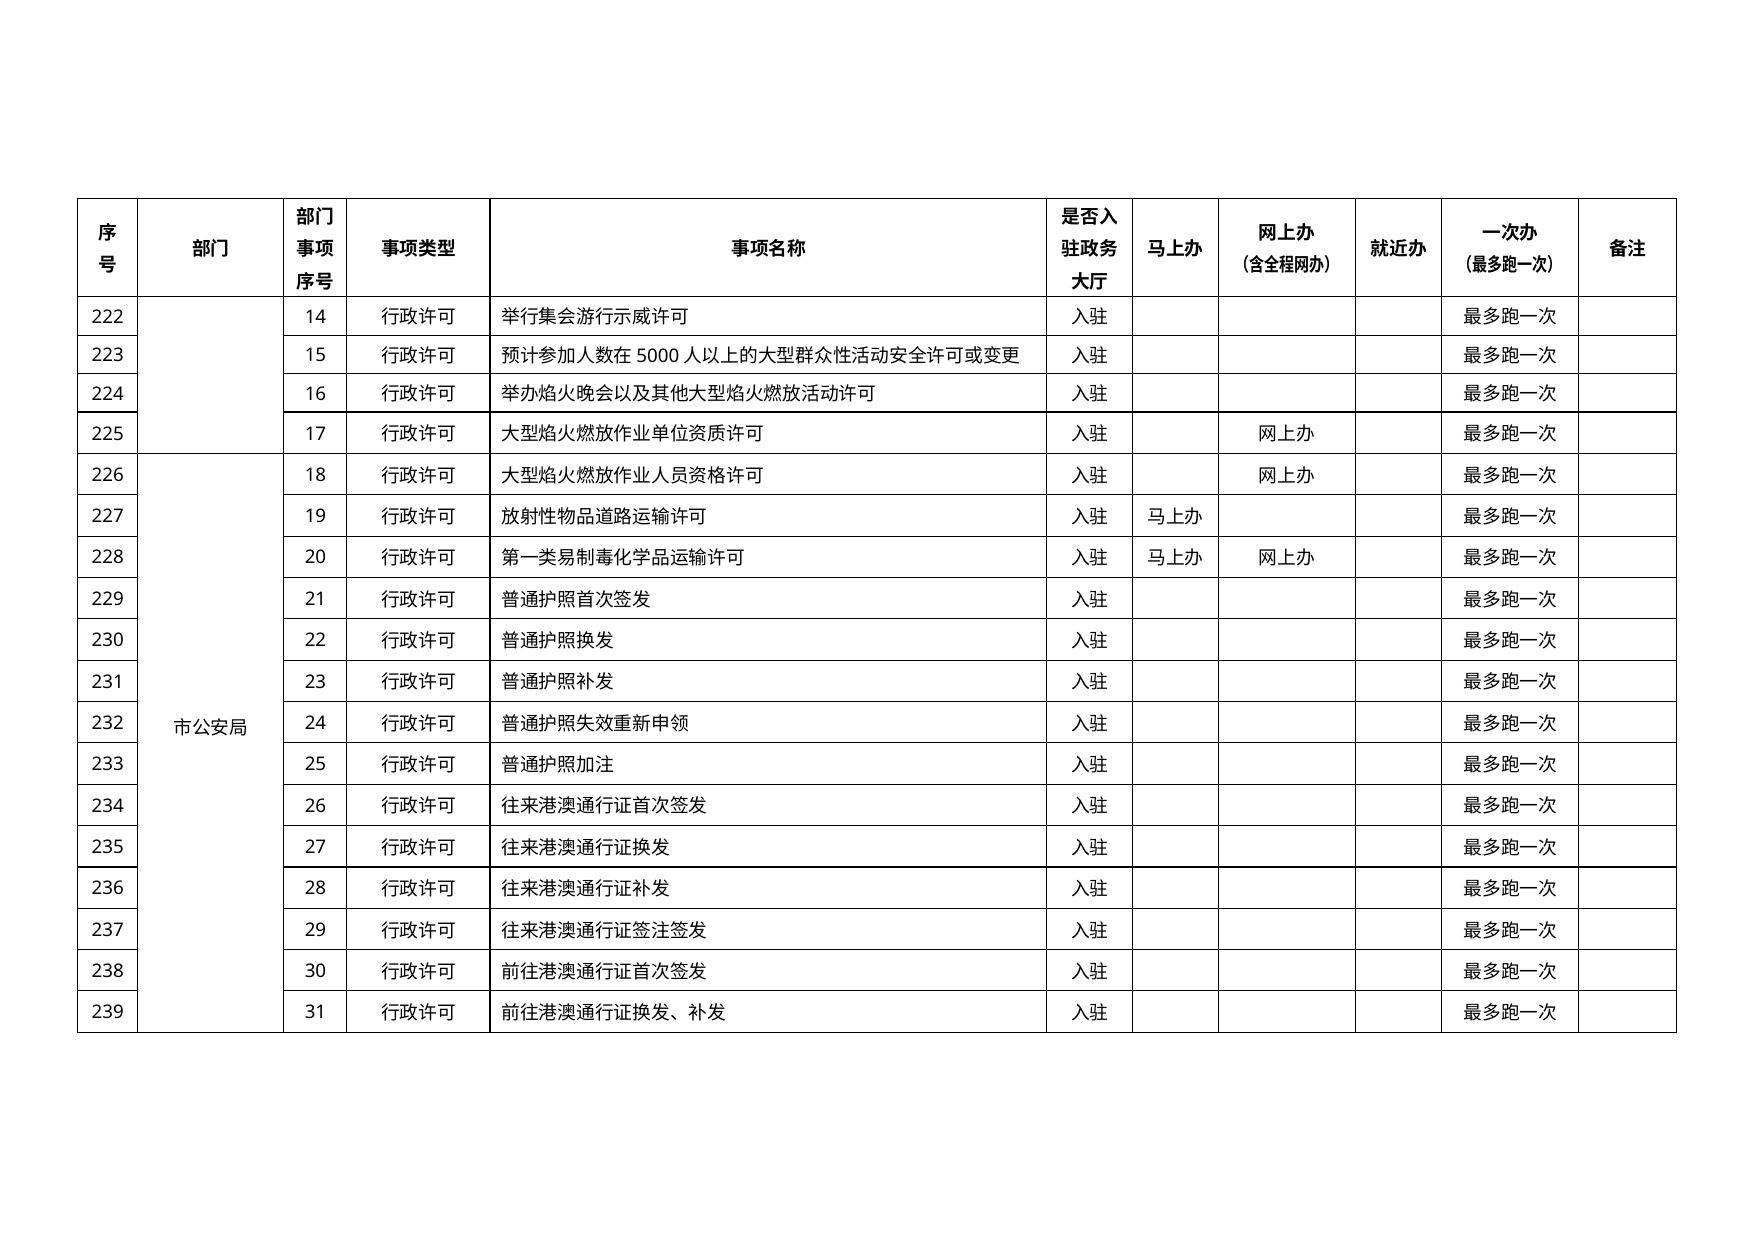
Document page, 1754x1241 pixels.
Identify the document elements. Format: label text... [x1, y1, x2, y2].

table_header 一次办 （最多跑一次） [1442, 199, 1578, 296]
table_cell [1219, 578, 1355, 618]
table_cell 227 [78, 495, 137, 536]
table_cell 29 [284, 909, 346, 949]
table_cell [1356, 297, 1441, 334]
table_cell 入驻 [1047, 297, 1132, 334]
table_cell 229 [78, 578, 137, 618]
table_cell [1579, 297, 1676, 334]
table_cell 最多跑一次 [1442, 991, 1578, 1032]
table_cell 行政许可 [347, 743, 489, 784]
table_cell 行政许可 [347, 826, 489, 866]
table_cell 入驻 [1047, 413, 1132, 453]
table_cell 17 [284, 413, 346, 453]
table_cell [1356, 454, 1441, 494]
table_cell 最多跑一次 [1442, 454, 1578, 494]
table_cell 入驻 [1047, 950, 1132, 990]
table_cell 30 [284, 950, 346, 990]
table_cell 行政许可 [347, 578, 489, 618]
table_cell 最多跑一次 [1442, 413, 1578, 453]
table_cell 最多跑一次 [1442, 619, 1578, 659]
table_cell 马上办 [1133, 495, 1218, 536]
table_cell 223 [78, 336, 137, 373]
table_cell 往来港澳通行证补发 [491, 868, 1046, 908]
table_cell [1356, 537, 1441, 577]
table_cell [1133, 336, 1218, 373]
table_cell [1219, 785, 1355, 825]
table_cell 入驻 [1047, 702, 1132, 742]
table_cell 马上办 [1133, 537, 1218, 577]
table_cell 238 [78, 950, 137, 990]
table_cell 最多跑一次 [1442, 743, 1578, 784]
table_cell 231 [78, 661, 137, 701]
table_cell 往来港澳通行证换发 [491, 826, 1046, 866]
table_cell [1356, 413, 1441, 453]
table_cell 行政许可 [347, 991, 489, 1032]
table_cell 最多跑一次 [1442, 950, 1578, 990]
table_cell [1219, 336, 1355, 373]
table_cell [1133, 991, 1218, 1032]
table_cell 28 [284, 868, 346, 908]
table_cell 放射性物品道路运输许可 [491, 495, 1046, 536]
table_cell 入驻 [1047, 537, 1132, 577]
table_cell 入驻 [1047, 336, 1132, 373]
table_header 序号 [78, 199, 137, 296]
table_header 备注 [1579, 199, 1676, 296]
table_cell 235 [78, 826, 137, 866]
table_cell 222 [78, 297, 137, 334]
table_cell 最多跑一次 [1442, 374, 1578, 411]
table_cell [1579, 454, 1676, 494]
table_cell [1219, 743, 1355, 784]
table_cell [1579, 909, 1676, 949]
table_cell 大型焰火燃放作业单位资质许可 [491, 413, 1046, 453]
table_cell [1356, 374, 1441, 411]
table_cell 19 [284, 495, 346, 536]
table_cell 最多跑一次 [1442, 578, 1578, 618]
table_cell [1579, 537, 1676, 577]
table_cell [1133, 826, 1218, 866]
table_cell 市公安局 [138, 454, 283, 1032]
table_cell 16 [284, 374, 346, 411]
table_cell 前往港澳通行证换发、补发 [491, 991, 1046, 1032]
table_cell 行政许可 [347, 702, 489, 742]
table_cell [1579, 950, 1676, 990]
table_cell [1356, 785, 1441, 825]
table_cell [1579, 868, 1676, 908]
table_cell [1133, 374, 1218, 411]
table_cell 普通护照补发 [491, 661, 1046, 701]
table_cell 第一类易制毒化学品运输许可 [491, 537, 1046, 577]
table_cell 最多跑一次 [1442, 537, 1578, 577]
table_cell 225 [78, 413, 137, 453]
table_cell 228 [78, 537, 137, 577]
table_cell 前往港澳通行证首次签发 [491, 950, 1046, 990]
table_header 是否入驻政务大厅 [1047, 199, 1132, 296]
table_cell 举行集会游行示威许可 [491, 297, 1046, 334]
table_cell 普通护照首次签发 [491, 578, 1046, 618]
table_cell [1579, 413, 1676, 453]
table_cell 入驻 [1047, 868, 1132, 908]
table_cell [1579, 826, 1676, 866]
table_cell 230 [78, 619, 137, 659]
table_cell [1356, 702, 1441, 742]
table_cell [1133, 702, 1218, 742]
table_cell [1133, 578, 1218, 618]
table_cell [1219, 826, 1355, 866]
table_cell 行政许可 [347, 297, 489, 334]
table_cell 最多跑一次 [1442, 868, 1578, 908]
table_cell 入驻 [1047, 743, 1132, 784]
table_cell 行政许可 [347, 868, 489, 908]
table_cell 最多跑一次 [1442, 826, 1578, 866]
table_cell 行政许可 [347, 661, 489, 701]
table_cell 226 [78, 454, 137, 494]
table_cell 网上办 [1219, 413, 1355, 453]
table_cell 224 [78, 374, 137, 411]
table_cell 23 [284, 661, 346, 701]
table_cell 行政许可 [347, 785, 489, 825]
table_cell [1356, 950, 1441, 990]
table_cell 18 [284, 454, 346, 494]
table_cell 22 [284, 619, 346, 659]
table_cell [1356, 619, 1441, 659]
table_cell [1579, 374, 1676, 411]
table_cell [1356, 336, 1441, 373]
table_cell 24 [284, 702, 346, 742]
table_cell [1219, 619, 1355, 659]
table_cell [1579, 991, 1676, 1032]
table_cell [1356, 495, 1441, 536]
table_cell 入驻 [1047, 374, 1132, 411]
table_cell 入驻 [1047, 785, 1132, 825]
table_cell 入驻 [1047, 826, 1132, 866]
table_cell [1579, 578, 1676, 618]
table_cell 最多跑一次 [1442, 495, 1578, 536]
table_cell 26 [284, 785, 346, 825]
table_cell [1219, 868, 1355, 908]
table_cell [1133, 950, 1218, 990]
table_cell 往来港澳通行证首次签发 [491, 785, 1046, 825]
table_cell 27 [284, 826, 346, 866]
table_cell 普通护照换发 [491, 619, 1046, 659]
table_cell 最多跑一次 [1442, 336, 1578, 373]
table_cell 25 [284, 743, 346, 784]
table_cell 网上办 [1219, 454, 1355, 494]
table_cell 入驻 [1047, 909, 1132, 949]
table_cell [1579, 785, 1676, 825]
table_cell 行政许可 [347, 495, 489, 536]
table_cell [1133, 909, 1218, 949]
table_cell [1579, 619, 1676, 659]
table_cell [1133, 619, 1218, 659]
table_cell 31 [284, 991, 346, 1032]
table_cell [1579, 495, 1676, 536]
table_cell 最多跑一次 [1442, 297, 1578, 334]
table_cell 入驻 [1047, 495, 1132, 536]
table_header 事项类型 [347, 199, 489, 296]
table_cell 21 [284, 578, 346, 618]
table_cell [1219, 661, 1355, 701]
table_cell 行政许可 [347, 950, 489, 990]
table_cell 普通护照加注 [491, 743, 1046, 784]
table_cell 预计参加人数在5000人以上的大型群众性活动安全许可或变更 [491, 336, 1046, 373]
table_cell [1133, 297, 1218, 334]
table_cell [1579, 661, 1676, 701]
table_cell [1133, 454, 1218, 494]
table_cell [1133, 868, 1218, 908]
table_cell [1356, 909, 1441, 949]
table_cell 行政许可 [347, 454, 489, 494]
table_cell 入驻 [1047, 578, 1132, 618]
table_cell [1219, 702, 1355, 742]
table_cell 239 [78, 991, 137, 1032]
table_cell 行政许可 [347, 619, 489, 659]
table_cell [1219, 374, 1355, 411]
table_cell [1133, 785, 1218, 825]
table_cell 行政许可 [347, 413, 489, 453]
table_cell 举办焰火晚会以及其他大型焰火燃放活动许可 [491, 374, 1046, 411]
table_header 马上办 [1133, 199, 1218, 296]
table_cell 最多跑一次 [1442, 909, 1578, 949]
table_cell [1133, 413, 1218, 453]
table_cell [1219, 297, 1355, 334]
table_cell 行政许可 [347, 537, 489, 577]
table_cell [1356, 743, 1441, 784]
table_cell [1579, 336, 1676, 373]
table_cell 20 [284, 537, 346, 577]
table_cell 最多跑一次 [1442, 702, 1578, 742]
table_cell 232 [78, 702, 137, 742]
table_cell 行政许可 [347, 909, 489, 949]
table_cell [1219, 909, 1355, 949]
table_cell [1219, 950, 1355, 990]
table_cell 14 [284, 297, 346, 334]
table_cell 入驻 [1047, 991, 1132, 1032]
table_header 事项名称 [491, 199, 1046, 296]
table_cell 236 [78, 868, 137, 908]
table_cell 入驻 [1047, 619, 1132, 659]
table_cell [1219, 991, 1355, 1032]
table_cell 最多跑一次 [1442, 785, 1578, 825]
table_cell [1356, 868, 1441, 908]
table_header 部门 [138, 199, 283, 296]
table_cell [1219, 495, 1355, 536]
table_header 网上办 （含全程网办） [1219, 199, 1355, 296]
table_cell 往来港澳通行证签注签发 [491, 909, 1046, 949]
table_header 就近办 [1356, 199, 1441, 296]
table_cell 入驻 [1047, 661, 1132, 701]
table_cell 行政许可 [347, 336, 489, 373]
table_header 部门事项序号 [284, 199, 346, 296]
table_cell 237 [78, 909, 137, 949]
table_cell [1579, 702, 1676, 742]
table_cell [1356, 826, 1441, 866]
table_cell [1579, 743, 1676, 784]
table_cell [1133, 661, 1218, 701]
table_cell 普通护照失效重新申领 [491, 702, 1046, 742]
table_cell [1356, 578, 1441, 618]
table_cell [1356, 991, 1441, 1032]
table_cell [1356, 661, 1441, 701]
table_cell [1133, 743, 1218, 784]
table_cell 网上办 [1219, 537, 1355, 577]
table_cell 233 [78, 743, 137, 784]
table_cell 大型焰火燃放作业人员资格许可 [491, 454, 1046, 494]
table_cell 最多跑一次 [1442, 661, 1578, 701]
table_cell 15 [284, 336, 346, 373]
table_cell 入驻 [1047, 454, 1132, 494]
table_cell 234 [78, 785, 137, 825]
table_cell 行政许可 [347, 374, 489, 411]
